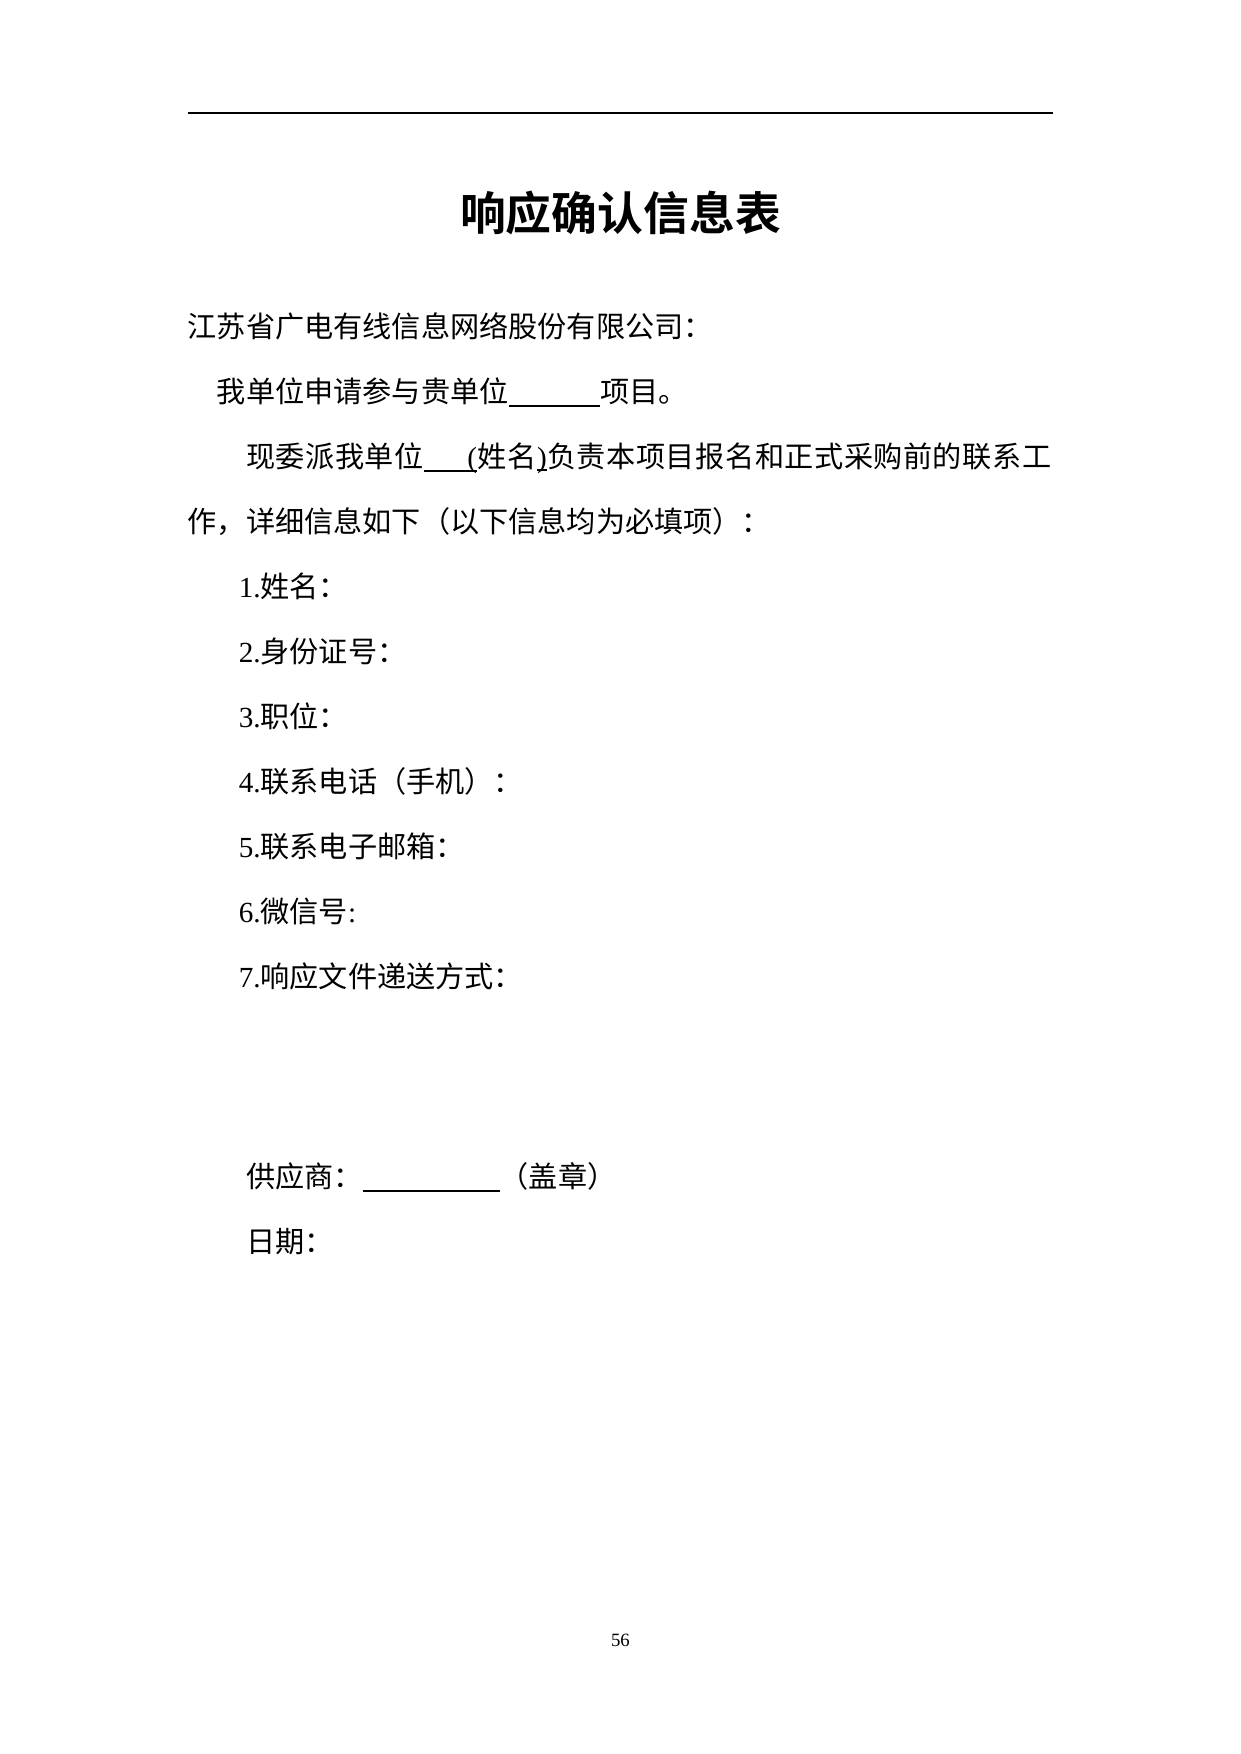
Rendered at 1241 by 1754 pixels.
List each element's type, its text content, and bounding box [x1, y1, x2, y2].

subtitle 现委派我单位 (姓名)负责本项目报名和正式采购前的联系工作，详细信息如下（以下信息均为必填项）： [187, 422, 1053, 552]
subtitle 2.身份证号： [187, 617, 1053, 682]
text 响应确认信息表 [187, 162, 1053, 259]
subtitle 6.微信号: [187, 877, 1053, 942]
subtitle 7.响应文件递送方式： [187, 942, 1053, 1007]
subtitle 1.姓名： [187, 552, 1053, 617]
subtitle 日期： [187, 1207, 1053, 1272]
subtitle 3.职位： [187, 682, 1053, 747]
subtitle 江苏省广电有线信息网络股份有限公司： [187, 292, 1053, 357]
subtitle 5.联系电子邮箱： [187, 812, 1053, 877]
subtitle 供应商： （盖章） [187, 1142, 1053, 1207]
subtitle 4.联系电话（手机）： [187, 747, 1053, 812]
subtitle 我单位申请参与贵单位 项目。 [187, 357, 1053, 422]
